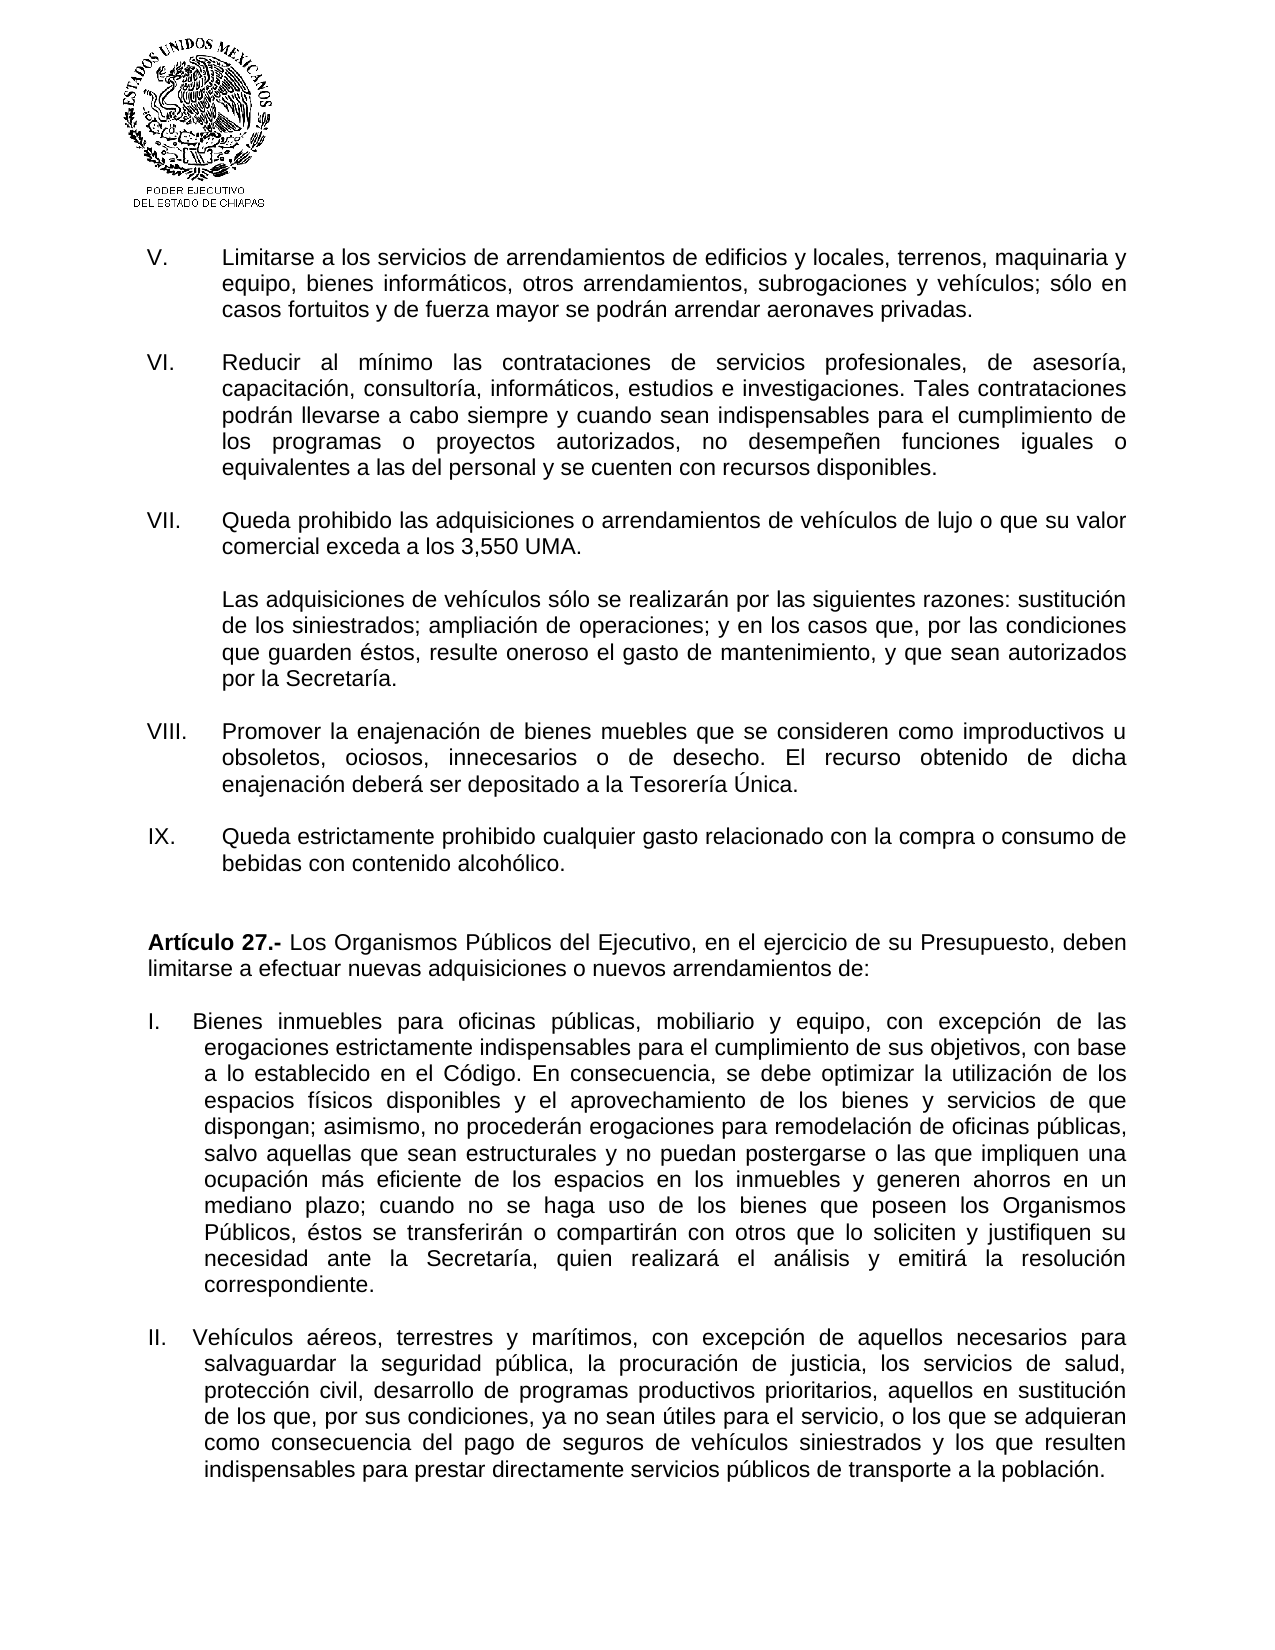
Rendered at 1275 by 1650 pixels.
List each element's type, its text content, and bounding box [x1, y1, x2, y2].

text Las adquisiciones de vehículos sólo se realizarán por las siguientes razones: sustitución de los siniestrados; ampliación de operaciones; y en los casos que, por las condiciones que guarden éstos, resulte oneroso el gasto de mantenimiento, y que sean autorizados por la Secretaría. [222, 586, 1127, 691]
list Limitarse a los servicios de arrendamientos de edificios y locales, terrenos, maquinaria y equipo, bienes informáticos, otros arrendamientos, subrogaciones y vehículos; sólo en casos fortuitos y de fuerza mayor se podrán arrendar aeronaves privadas. [147, 243, 1127, 322]
list Queda estrictamente prohibido cualquier gasto relacionado con la compra o consumo de bebidas con contenido alcohólico. [148, 823, 1127, 876]
list Vehículos aéreos, terrestres y marítimos, con excepción de aquellos necesarios para salvaguardar la seguridad pública, la procuración de justicia, los servicios de salud, protección civil, desarrollo de programas productivos prioritarios, aquellos en sustitución de los que, por sus condiciones, ya no sean útiles para el servicio, o los que se adquieran como consecuencia del pago de seguros de vehículos siniestrados y los que resulten indispensables para prestar directamente servicios públicos de transporte a la población. [148, 1324, 1127, 1482]
list Queda prohibido las adquisiciones o arrendamientos de vehículos de lujo o que su valor comercial exceda a los 3,550 UMA. [147, 507, 1127, 560]
list Promover la enajenación de bienes muebles que se consideren como improductivos u obsoletos, ociosos, innecesarios o de desecho. El recurso obtenido de dicha enajenación deberá ser depositado a la Tesorería Única. [147, 718, 1127, 797]
list Reducir al mínimo las contrataciones de servicios profesionales, de asesoría, capacitación, consultoría, informáticos, estudios e investigaciones. Tales contrataciones podrán llevarse a cabo siempre y cuando sean indispensables para el cumplimiento de los programas o proyectos autorizados, no desempeñen funciones iguales o equivalentes a las del personal y se cuenten con recursos disponibles. [147, 349, 1127, 481]
text Artículo 27.- Los Organismos Públicos del Ejecutivo, en el ejercicio de su Presupuesto, deben limitarse a efectuar nuevas adquisiciones o nuevos arrendamientos de: [148, 929, 1127, 981]
list Bienes inmuebles para oficinas públicas, mobiliario y equipo, con excepción de las erogaciones estrictamente indispensables para el cumplimiento de sus objetivos, con base a lo establecido en el Código. En consecuencia, se debe optimizar la utilización de los espacios físicos disponibles y el aprovechamiento de los bienes y servicios de que dispongan; asimismo, no procederán erogaciones para remodelación de oficinas públicas, salvo aquellas que sean estructurales y no puedan postergarse o las que impliquen una ocupación más eficiente de los espacios en los inmuebles y generen ahorros en un mediano plazo; cuando no se haga uso de los bienes que poseen los Organismos Públicos, éstos se transferirán o compartirán con otros que lo soliciten y justifiquen su necesidad ante la Secretaría, quien realizará el análisis y emitirá la resolución correspondiente. [148, 1008, 1127, 1298]
picture [121, 36, 273, 209]
